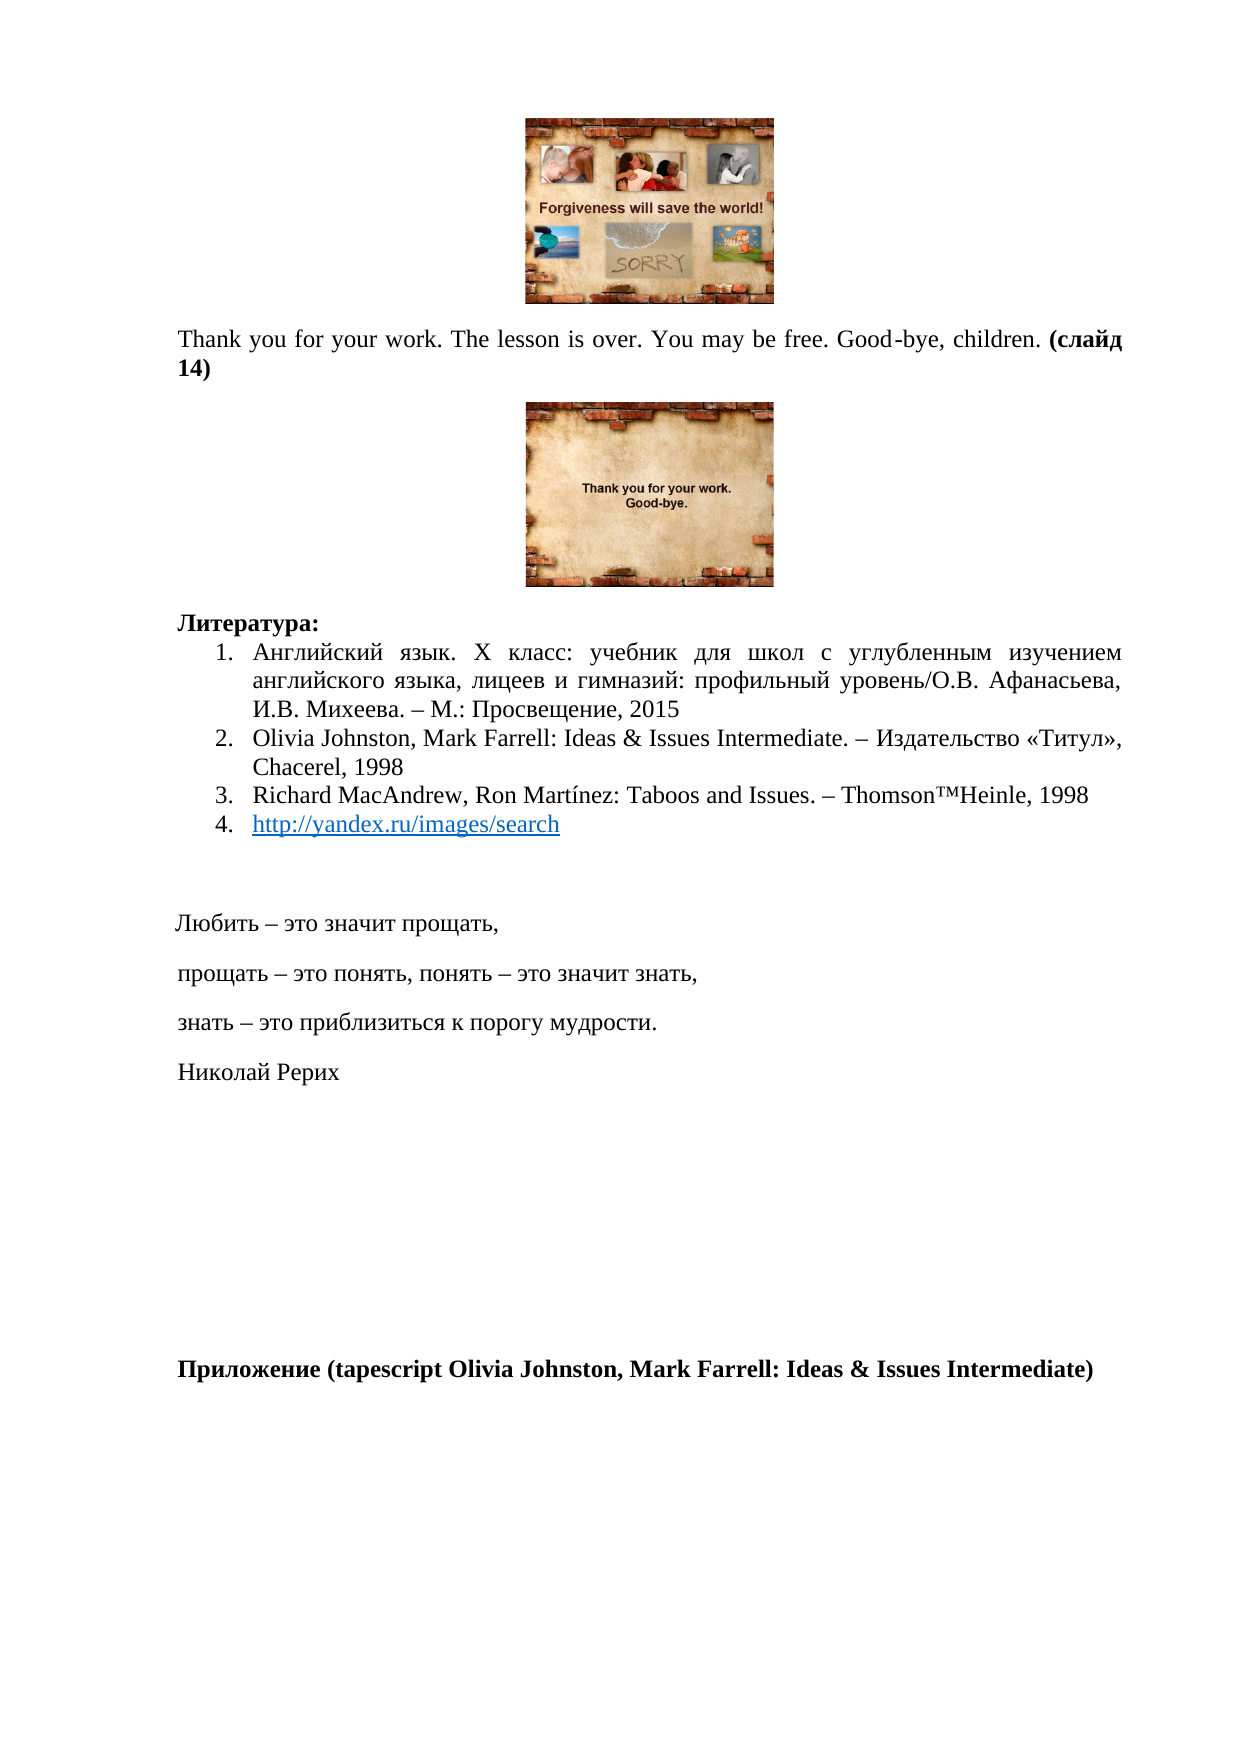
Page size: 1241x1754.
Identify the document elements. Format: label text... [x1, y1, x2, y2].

text Любить – это значит прощать, [162, 908, 1122, 937]
text Николай Рерих [177, 1057, 1122, 1086]
text знать – это приблизиться к порогу мудрости. [177, 1007, 1122, 1036]
list Richard MacAndrew, Ron Martínez: Taboos and Issues. – Thomson™Heinle, 1998 [215, 780, 1122, 809]
list http://yandex.ru/images/search [215, 809, 1122, 838]
picture [525, 118, 774, 304]
list Английский язык. X класс: учебник для школ с углубленным изучением английского языка, лицеев и гимназий: профильный уровень/О.В. Афанасьева, И.В. Михеева. – М.: Просвещение, 2015 [215, 637, 1122, 723]
picture [525, 402, 774, 587]
text Thank you for your work. The lesson is over. You may be free. Good-bye, children. (слайд 14) [177, 324, 1122, 382]
text прощать – это понять, понять – это значит знать, [177, 958, 1122, 987]
list Olivia Johnston, Mark Farrell: Ideas & Issues Intermediate. – Издательство «Титул», Chacerel, 1998 [215, 723, 1122, 780]
text Приложение (tapescript Olivia Johnston, Mark Farrell: Ideas & Issues Intermediate) [177, 1354, 1122, 1383]
text Литература: [177, 608, 1122, 637]
